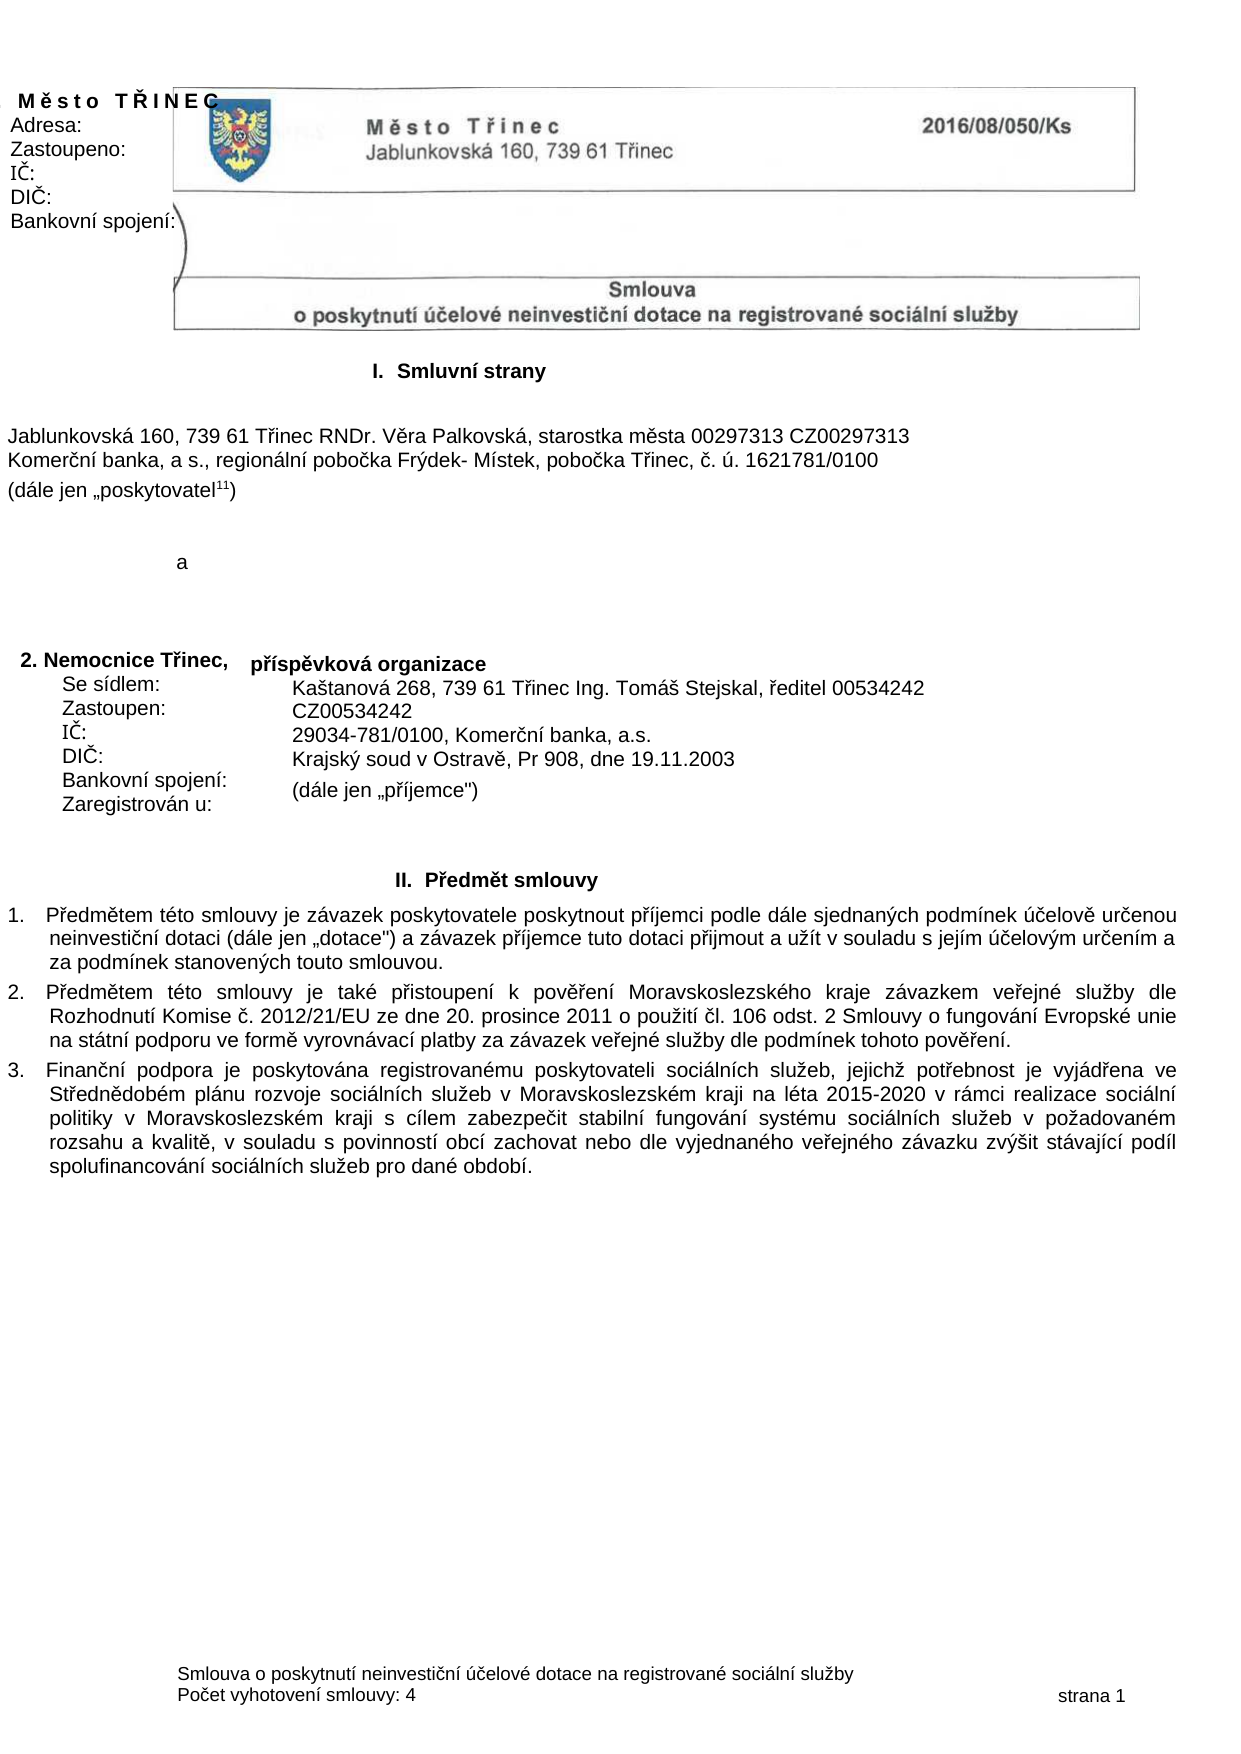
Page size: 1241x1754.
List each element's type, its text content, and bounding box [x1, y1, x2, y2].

text Komerční banka, a s., regionální pobočka Frýdek- Místek, pobočka Třinec, č. ú. 1621781/0100 [7, 448, 1178, 472]
picture [172, 87, 1140, 331]
list Předmětem této smlouvy je také přistoupení k pověření Moravskoslezského kraje závazkem veřejné služby dle Rozhodnutí Komise č. 2012/21/EU ze dne 20. prosince 2011 o použití čl. 106 odst. 2 Smlouvy o fungování Evropské unie na státní podporu ve formě vyrovnávací platby za závazek veřejné služby dle podmínek tohoto pověření. [7, 980, 1178, 1052]
text 29034-781/0100, Komerční banka, a.s. [49, 724, 1178, 748]
text (dále jen „příjemce") [49, 780, 1178, 801]
text příspěvková organizace [7, 652, 1178, 676]
list Finanční podpora je poskytována registrovanému poskytovateli sociálních služeb, jejichž potřebnost je vyjádřena ve Střednědobém plánu rozvoje sociálních služeb v Moravskoslezském kraji na léta 2015-2020 v rámci realizace sociální politiky v Moravskoslezském kraji s cílem zabezpečit stabilní fungování systému sociálních služeb v požadovaném rozsahu a kvalitě, v souladu s povinností obcí zachovat nebo dle vyjednaného veřejného závazku zvýšit stávající podíl spolufinancování sociálních služeb pro dané období. [7, 1058, 1178, 1178]
text (dále jen „poskytovatel11) [7, 481, 1178, 502]
text Krajský soud v Ostravě, Pr 908, dne 19.11.2003 [49, 748, 1178, 772]
text Jablunkovská 160, 739 61 Třinec RNDr. Věra Palkovská, starostka města 00297313 CZ00297313 [7, 425, 1007, 448]
text Kaštanová 268, 739 61 Třinec Ing. Tomáš Stejskal, ředitel 00534242 CZ00534242 [49, 676, 936, 724]
list Smluvní strany [372, 361, 1178, 382]
list Předmět smlouvy [395, 871, 1178, 892]
list Předmětem této smlouvy je závazek poskytovatele poskytnout příjemci podle dále sjednaných podmínek účelově určenou neinvestiční dotaci (dále jen „dotace") a závazek příjemce tuto dotaci přijmout a užít v souladu s jejím účelovým určením a za podmínek stanovených touto smlouvou. [7, 903, 1178, 974]
